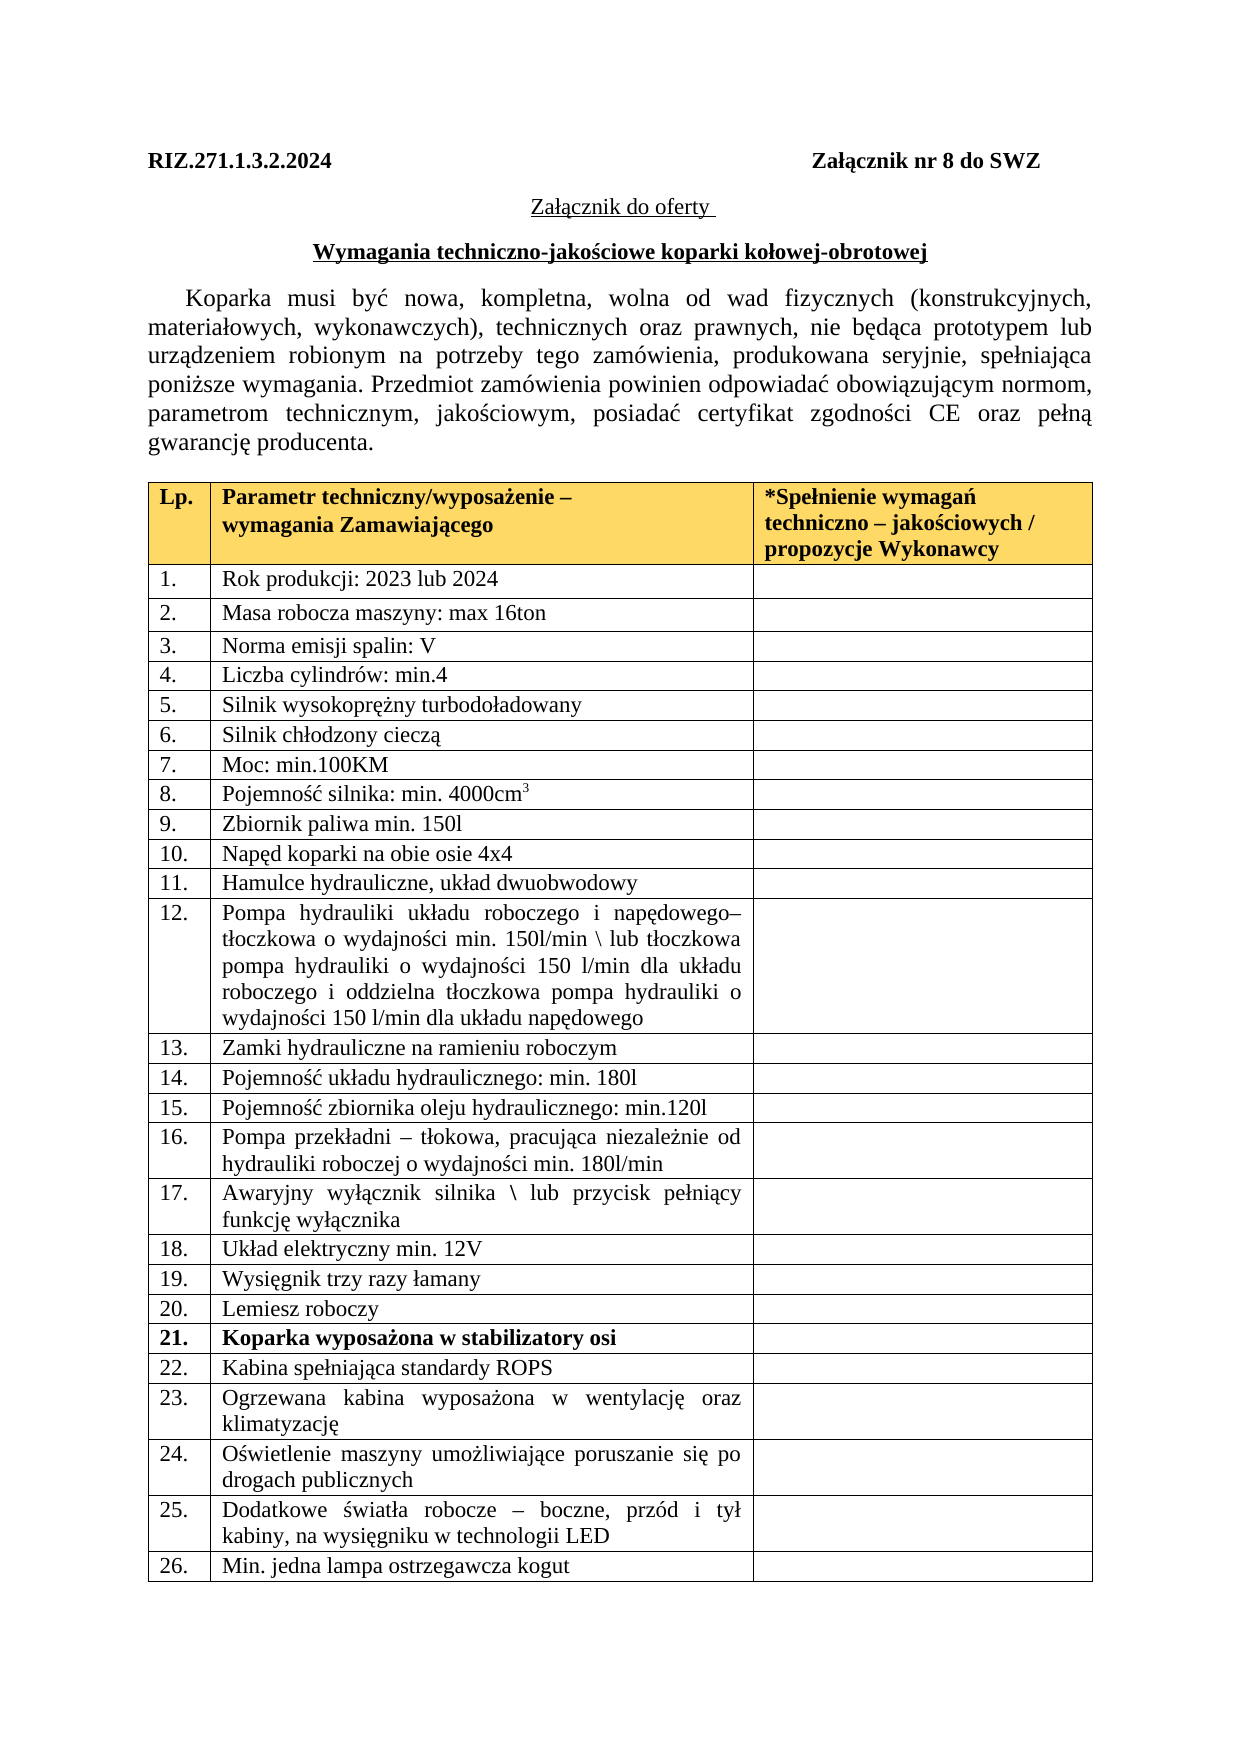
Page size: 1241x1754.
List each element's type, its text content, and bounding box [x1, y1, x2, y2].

table_cell 1. [149, 565, 210, 597]
table_cell 12. [149, 899, 210, 1033]
table_cell [754, 1354, 1092, 1383]
table_cell Pojemność zbiornika oleju hydraulicznego: min.120l [211, 1094, 753, 1122]
table_cell [754, 565, 1092, 597]
table_cell [754, 721, 1092, 749]
table_cell 11. [149, 869, 210, 898]
table_cell Silnik wysokoprężny turbodoładowany [211, 691, 753, 720]
table_cell [754, 662, 1092, 690]
table_cell Zbiornik paliwa min. 150l [211, 810, 753, 839]
table_cell Min. jedna lampa ostrzegawcza kogut [211, 1552, 753, 1581]
table_cell Masa robocza maszyny: max 16ton [211, 599, 753, 631]
table_cell [754, 1123, 1092, 1178]
table_cell [754, 751, 1092, 779]
table_cell 9. [149, 810, 210, 839]
table_cell 7. [149, 751, 210, 779]
table_cell Moc: min.100KM [211, 751, 753, 779]
table_cell [754, 899, 1092, 1033]
table_cell Liczba cylindrów: min.4 [211, 662, 753, 690]
table_cell Kabina spełniająca standardy ROPS [211, 1354, 753, 1383]
table_cell Oświetlenie maszyny umożliwiające poruszanie się po drogach publicznych [211, 1440, 753, 1495]
table_cell 20. [149, 1295, 210, 1323]
table_cell Dodatkowe światła robocze – boczne, przód i tył kabiny, na wysięgniku w technologii LED [211, 1496, 753, 1551]
table_cell Hamulce hydrauliczne, układ dwuobwodowy [211, 869, 753, 898]
table_cell Pojemność układu hydraulicznego: min. 180l [211, 1064, 753, 1092]
table_cell [754, 632, 1092, 661]
table_cell Lemiesz roboczy [211, 1295, 753, 1323]
table_cell [754, 599, 1092, 631]
table_cell [754, 780, 1092, 809]
table_cell Norma emisji spalin: V [211, 632, 753, 661]
text Koparka musi być nowa, kompletna, wolna od wad fizycznych (konstrukcyjnych, materiałowych, wykonawczych), technicznych oraz prawnych, nie będąca prototypem lub urządzeniem robionym na potrzeby tego zamówienia, produkowana seryjnie, spełniająca poniższe wymagania. Przedmiot zamówienia powinien odpowiadać obowiązującym normom, parametrom technicznym, jakościowym, posiadać certyfikat zgodności CE oraz pełną gwarancję producenta. [148, 283, 1093, 455]
table_cell Pojemność silnika: min. 4000cm3 [211, 780, 753, 809]
table_cell Zamki hydrauliczne na ramieniu roboczym [211, 1034, 753, 1063]
table_cell [754, 1384, 1092, 1439]
table_cell [754, 1552, 1092, 1581]
table_cell 21. [149, 1324, 210, 1353]
table_cell Wysięgnik trzy razy łamany [211, 1265, 753, 1294]
table_cell 16. [149, 1123, 210, 1178]
table_cell 5. [149, 691, 210, 720]
table_cell Silnik chłodzony cieczą [211, 721, 753, 749]
table_cell 8. [149, 780, 210, 809]
table_header Parametr techniczny/wyposażenie – wymagania Zamawiającego [211, 483, 753, 564]
table_cell 4. [149, 662, 210, 690]
table_cell 6. [149, 721, 210, 749]
table_cell [754, 1295, 1092, 1323]
table_cell [754, 1094, 1092, 1122]
table_cell [754, 1324, 1092, 1353]
table_cell [754, 840, 1092, 868]
table_cell [754, 869, 1092, 898]
text Załącznik do oferty [148, 193, 1093, 219]
table_cell 13. [149, 1034, 210, 1063]
table_cell [754, 1034, 1092, 1063]
table_cell 19. [149, 1265, 210, 1294]
table_cell Rok produkcji: 2023 lub 2024 [211, 565, 753, 597]
table_cell Koparka wyposażona w stabilizatory osi [211, 1324, 753, 1353]
table_cell 15. [149, 1094, 210, 1122]
table_cell [754, 1440, 1092, 1495]
table_cell 3. [149, 632, 210, 661]
table_cell 23. [149, 1384, 210, 1439]
table_cell Układ elektryczny min. 12V [211, 1235, 753, 1264]
table_cell [754, 1265, 1092, 1294]
table_cell Pompa hydrauliki układu roboczego i napędowego– tłoczkowa o wydajności min. 150l/min \ lub tłoczkowa pompa hydrauliki o wydajności 150 l/min dla układu roboczego i oddzielna tłoczkowa pompa hydrauliki o wydajności 150 l/min dla układu napędowego [211, 899, 753, 1033]
table_cell [754, 1235, 1092, 1264]
table_cell Ogrzewana kabina wyposażona w wentylację oraz klimatyzację [211, 1384, 753, 1439]
table_cell 2. [149, 599, 210, 631]
table_cell Napęd koparki na obie osie 4x4 [211, 840, 753, 868]
table_cell [754, 1064, 1092, 1092]
table_cell Awaryjny wyłącznik silnika \ lub przycisk pełniący funkcję wyłącznika [211, 1179, 753, 1234]
table_cell [754, 1179, 1092, 1234]
table_header Lp. [149, 483, 210, 564]
table_cell 10. [149, 840, 210, 868]
table_cell 25. [149, 1496, 210, 1551]
table_cell [754, 810, 1092, 839]
text RIZ.271.1.3.2.2024 Załącznik nr 8 do SWZ [148, 148, 1093, 174]
table_cell [754, 1496, 1092, 1551]
table_cell Pompa przekładni – tłokowa, pracująca niezależnie od hydrauliki roboczej o wydajności min. 180l/min [211, 1123, 753, 1178]
text Wymagania techniczno-jakościowe koparki kołowej-obrotowej [148, 238, 1093, 264]
table_cell [754, 691, 1092, 720]
table_header *Spełnienie wymagań techniczno – jakościowych / propozycje Wykonawcy [754, 483, 1092, 564]
table_cell 26. [149, 1552, 210, 1581]
table_cell 22. [149, 1354, 210, 1383]
table_cell 14. [149, 1064, 210, 1092]
table_cell 24. [149, 1440, 210, 1495]
table_cell 17. [149, 1179, 210, 1234]
table_cell 18. [149, 1235, 210, 1264]
